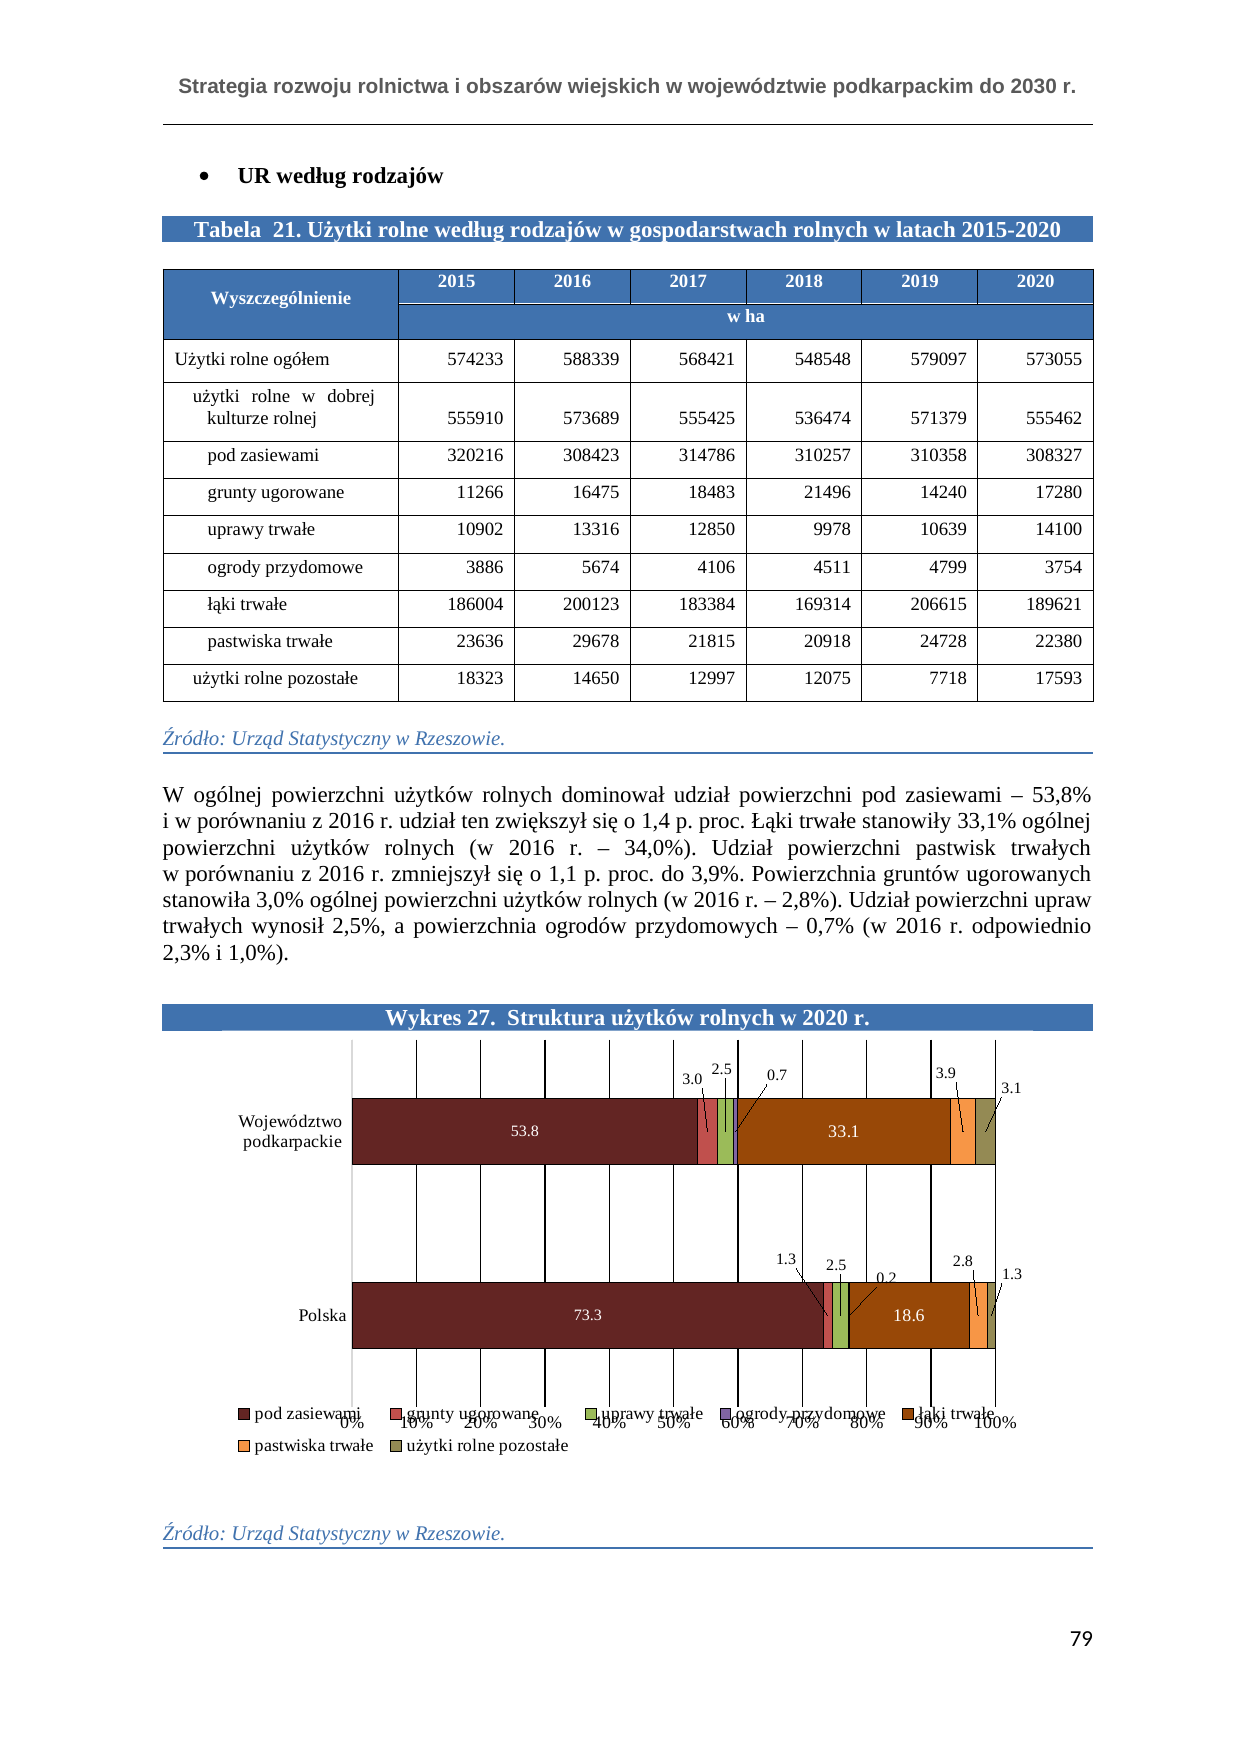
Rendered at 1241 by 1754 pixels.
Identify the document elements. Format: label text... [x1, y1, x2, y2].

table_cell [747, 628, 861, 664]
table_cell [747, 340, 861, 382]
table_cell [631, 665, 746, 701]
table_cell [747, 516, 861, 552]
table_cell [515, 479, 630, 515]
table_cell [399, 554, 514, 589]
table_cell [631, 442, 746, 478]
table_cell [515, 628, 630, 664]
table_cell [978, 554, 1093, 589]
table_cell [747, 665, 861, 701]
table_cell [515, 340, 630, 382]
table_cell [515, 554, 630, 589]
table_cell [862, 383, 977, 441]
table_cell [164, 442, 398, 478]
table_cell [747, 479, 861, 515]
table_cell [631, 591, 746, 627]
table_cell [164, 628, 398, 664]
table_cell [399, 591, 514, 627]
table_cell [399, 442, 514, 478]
text Źródło: Urząd Statystyczny w Rzeszowie. [162, 726, 1093, 754]
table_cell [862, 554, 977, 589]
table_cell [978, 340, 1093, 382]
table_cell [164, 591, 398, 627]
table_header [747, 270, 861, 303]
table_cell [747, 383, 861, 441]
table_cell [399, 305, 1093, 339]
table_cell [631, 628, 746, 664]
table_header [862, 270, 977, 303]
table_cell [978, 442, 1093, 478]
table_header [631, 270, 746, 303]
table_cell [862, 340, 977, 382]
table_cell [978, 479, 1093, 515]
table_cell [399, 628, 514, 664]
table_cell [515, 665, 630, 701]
list UR według rodzajów [200, 162, 1093, 189]
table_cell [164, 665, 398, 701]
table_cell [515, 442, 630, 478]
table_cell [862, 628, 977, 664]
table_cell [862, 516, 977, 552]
text Tabela 21. Użytki rolne według rodzajów w gospodarstwach rolnych w latach 2015-2020 [162, 216, 1093, 242]
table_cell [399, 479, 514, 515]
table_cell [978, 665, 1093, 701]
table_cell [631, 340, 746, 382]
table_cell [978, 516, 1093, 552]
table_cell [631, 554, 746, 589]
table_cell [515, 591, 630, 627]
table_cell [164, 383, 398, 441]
text Źródło: Urząd Statystyczny w Rzeszowie. [162, 1521, 1093, 1549]
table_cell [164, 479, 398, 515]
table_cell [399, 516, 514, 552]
text Wykres 27. Struktura użytków rolnych w 2020 r. [162, 1004, 1093, 1031]
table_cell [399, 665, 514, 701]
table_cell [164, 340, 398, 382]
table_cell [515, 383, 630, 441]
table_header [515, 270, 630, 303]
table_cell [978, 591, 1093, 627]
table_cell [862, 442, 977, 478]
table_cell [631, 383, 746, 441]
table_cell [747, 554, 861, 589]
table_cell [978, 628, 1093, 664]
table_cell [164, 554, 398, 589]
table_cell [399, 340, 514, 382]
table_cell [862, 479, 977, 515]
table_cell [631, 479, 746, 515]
text W ogólnej powierzchni użytków rolnych dominował udział powierzchni pod zasiewami – 53,8% i w porównaniu z 2016 r. udział ten zwiększył się o 1,4 p. proc. Łąki trwałe stanowiły 33,1% ogólnej powierzchni użytków rolnych (w 2016 r. – 34,0%). Udział powierzchni pastwisk trwałych w porównaniu z 2016 r. zmniejszył się o 1,1 p. proc. do 3,9%. Powierzchnia gruntów ugorowanych stanowiła 3,0% ogólnej powierzchni użytków rolnych (w 2016 r. – 2,8%). Udział powierzchni upraw trwałych wynosił 2,5%, a powierzchnia ogrodów przydomowych – 0,7% (w 2016 r. odpowiednio 2,3% i 1,0%). [162, 781, 1093, 965]
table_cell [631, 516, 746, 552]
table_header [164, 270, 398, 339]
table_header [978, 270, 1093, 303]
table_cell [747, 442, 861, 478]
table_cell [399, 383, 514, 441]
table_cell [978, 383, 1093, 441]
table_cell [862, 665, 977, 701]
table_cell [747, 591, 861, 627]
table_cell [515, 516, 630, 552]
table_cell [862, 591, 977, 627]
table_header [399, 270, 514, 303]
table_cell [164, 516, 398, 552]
